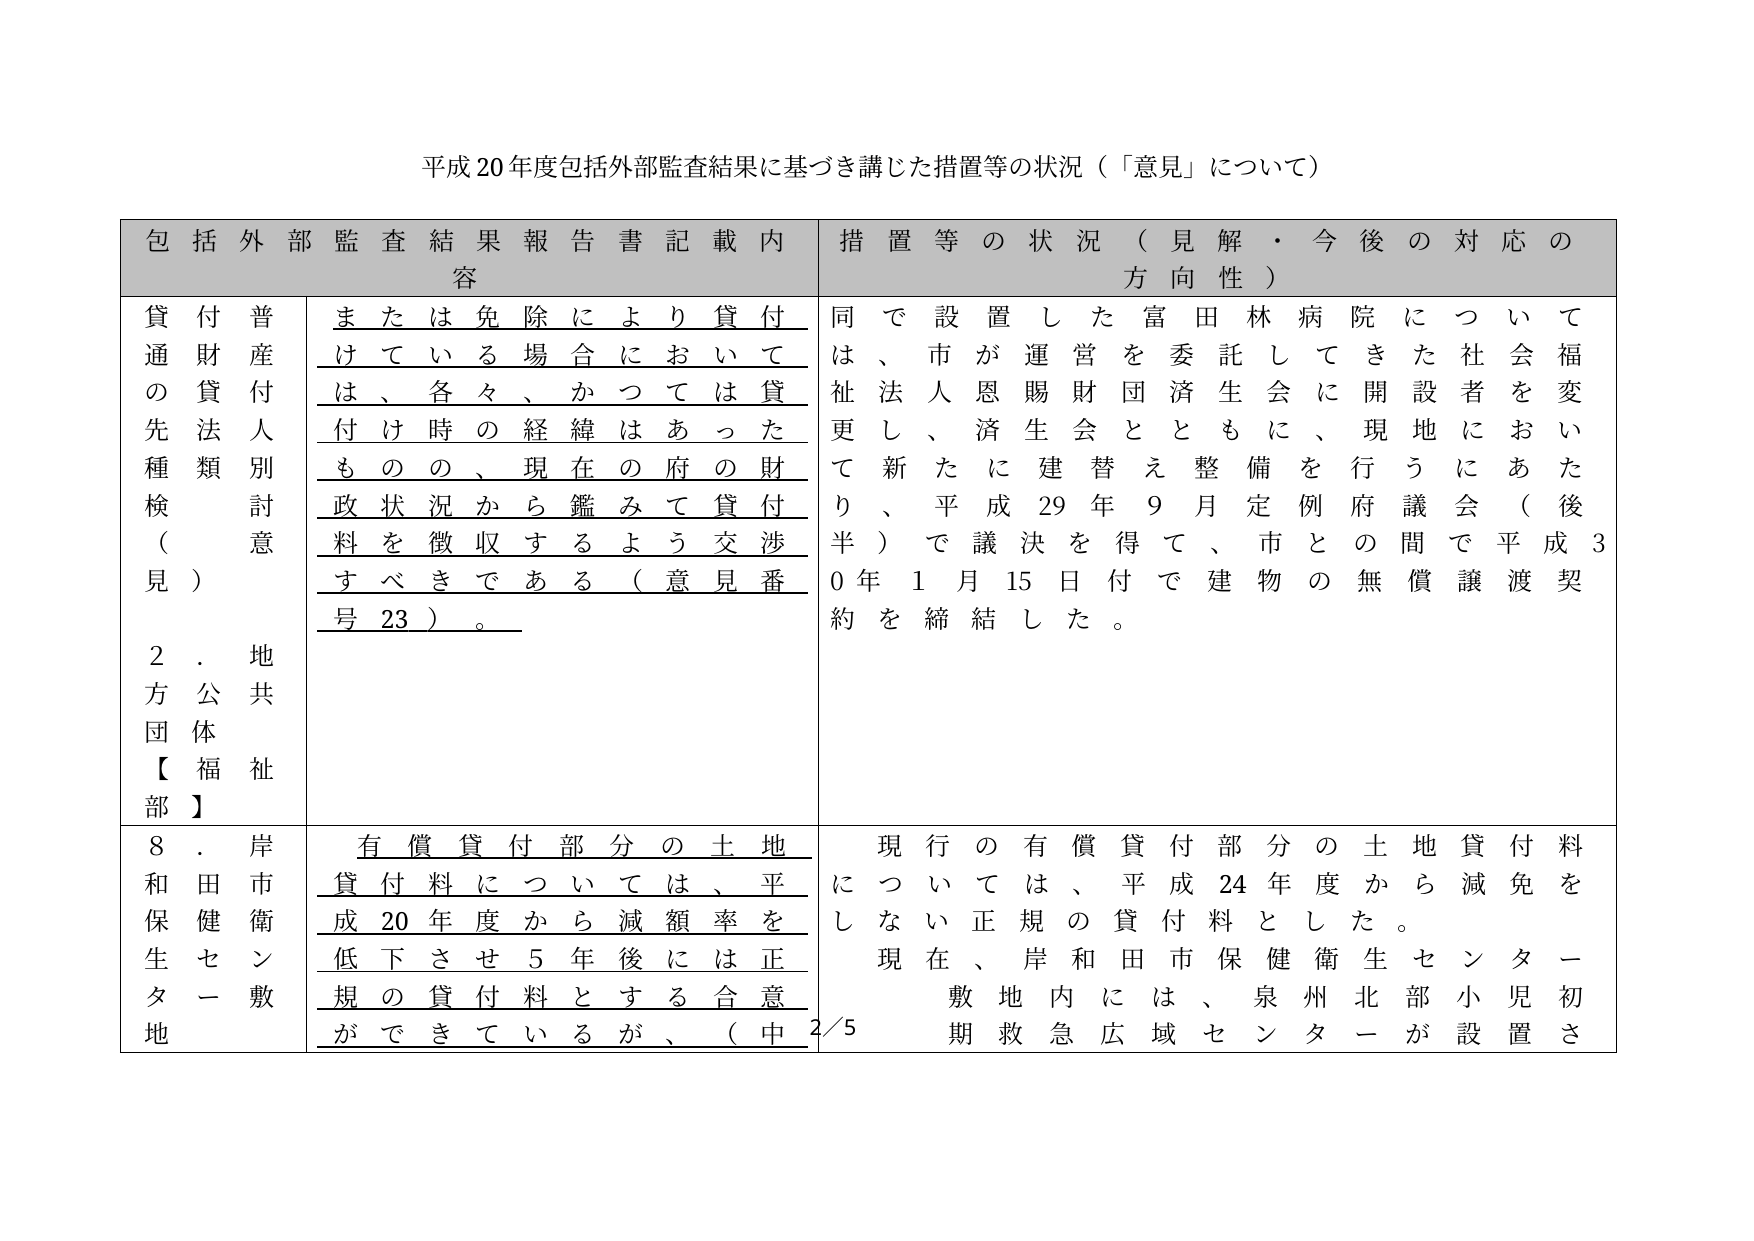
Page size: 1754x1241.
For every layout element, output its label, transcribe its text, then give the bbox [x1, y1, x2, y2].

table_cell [121, 826, 306, 1052]
table_header 措置等の状況（見解・今後の対応の方向性） [819, 220, 1616, 296]
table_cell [819, 297, 1616, 825]
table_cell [819, 826, 1616, 1052]
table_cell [307, 826, 818, 1052]
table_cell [307, 297, 818, 825]
table_cell 【４】貸付普通財産の貸付先法人種類別検討（意見） ２．地方公共団体 【福祉部】 [121, 297, 306, 825]
table_header 包括外部監査結果報告書記載内容 [121, 220, 818, 296]
